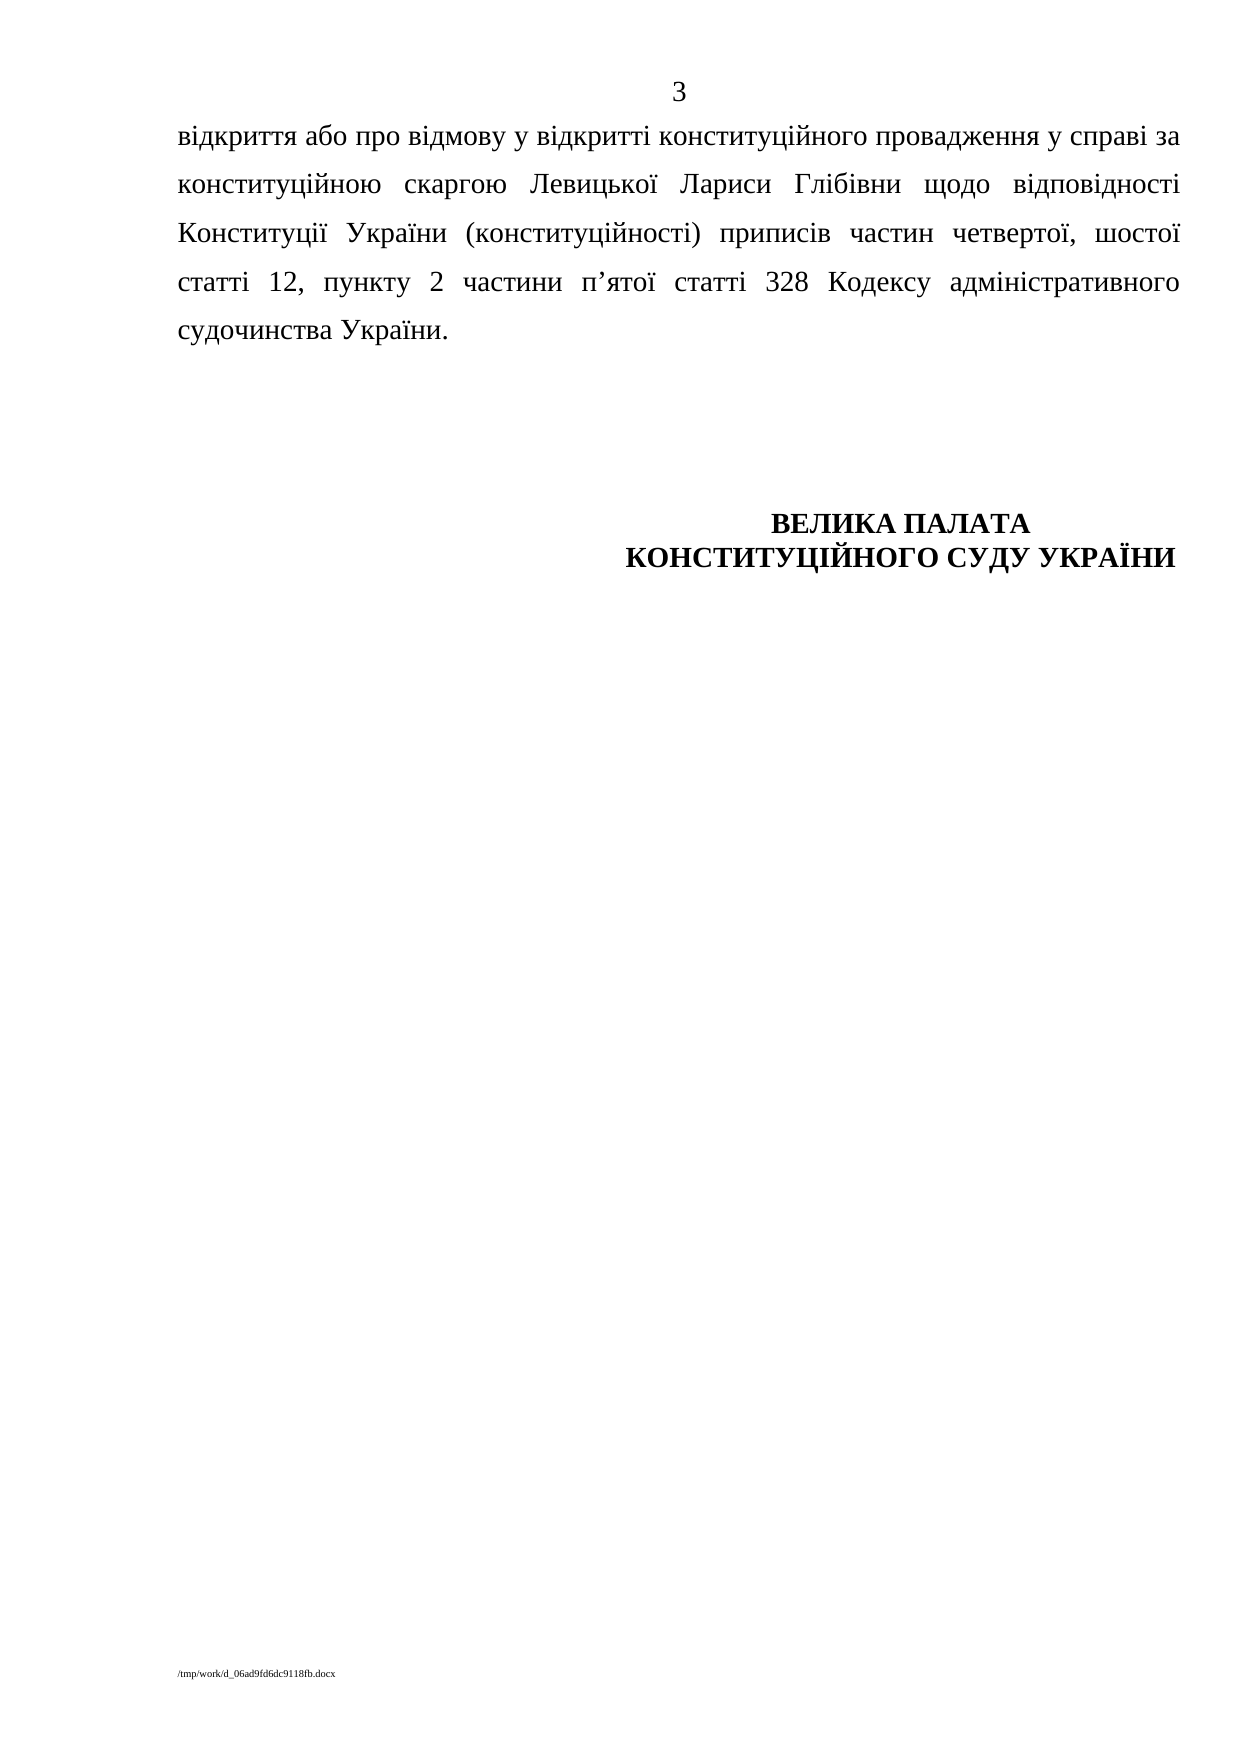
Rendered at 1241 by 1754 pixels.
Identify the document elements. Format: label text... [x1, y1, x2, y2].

text Конституційного Суду України [620, 540, 1181, 573]
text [177, 118, 1181, 346]
text Велика палата [620, 506, 1181, 540]
